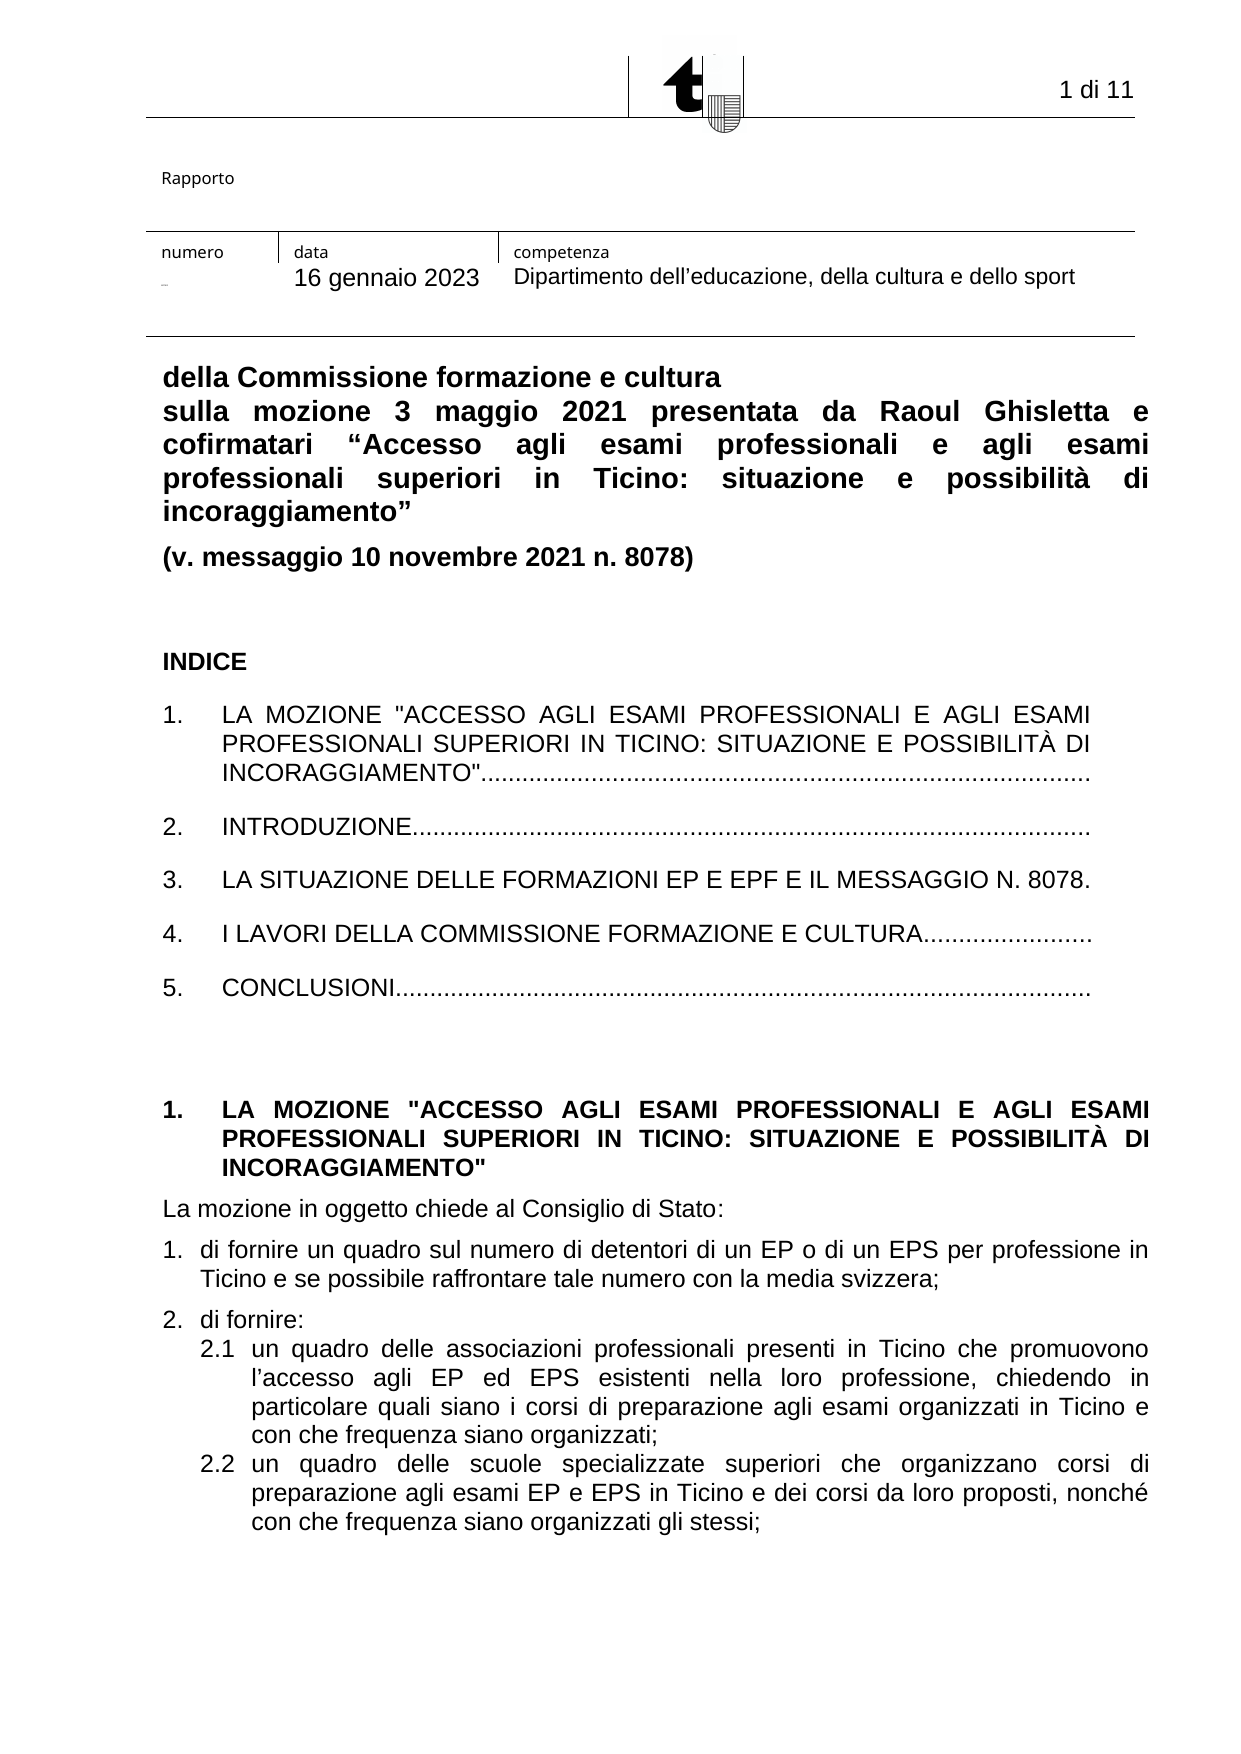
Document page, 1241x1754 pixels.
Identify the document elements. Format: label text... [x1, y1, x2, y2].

subtitle LA MOZIONE "ACCESSO AGLI ESAMI PROFESSIONALI E AGLI ESAMI PROFESSIONALI SUPERIORI IN TICINO: SITUAZIONE E POSSIBILITÀ DI INCORAGGIAMENTO" [162, 1096, 1151, 1182]
list di fornire un quadro sul numero di detentori di un EP o di un EPS per professione in Ticino e se possibile raffrontare tale numero con la media svizzera; [162, 1236, 1151, 1293]
text 2.1 un quadro delle associazioni professionali presenti in Ticino che promuovono l’accesso agli EP ed EPS esistenti nella loro professione, chiedendo in particolare quali siano i corsi di preparazione agli esami organizzati in Ticino e con che frequenza siano organizzati; [200, 1334, 1151, 1449]
text sulla mozione 3 maggio 2021 presentata da Raoul Ghisletta e cofirmatari “Accesso agli esami professionali e agli esami professionali superiori in Ticino: situazione e possibilità di incoraggiamento” [162, 394, 1151, 528]
picture [701, 118, 748, 133]
text La mozione in oggetto chiede al Consiglio di Stato: [162, 1194, 1151, 1223]
text della Commissione formazione e cultura [162, 360, 1151, 394]
text (v. messaggio 10 novembre 2021 n. 8078) [162, 541, 1151, 572]
list di fornire: [162, 1306, 1151, 1334]
picture [744, 55, 748, 117]
picture [703, 55, 743, 117]
text 2.2 un quadro delle scuole specializzate superiori che organizzano corsi di preparazione agli esami EP e EPS in Ticino e dei corsi da loro proposti, nonché con che frequenza siano organizzati gli stessi; [200, 1449, 1151, 1536]
